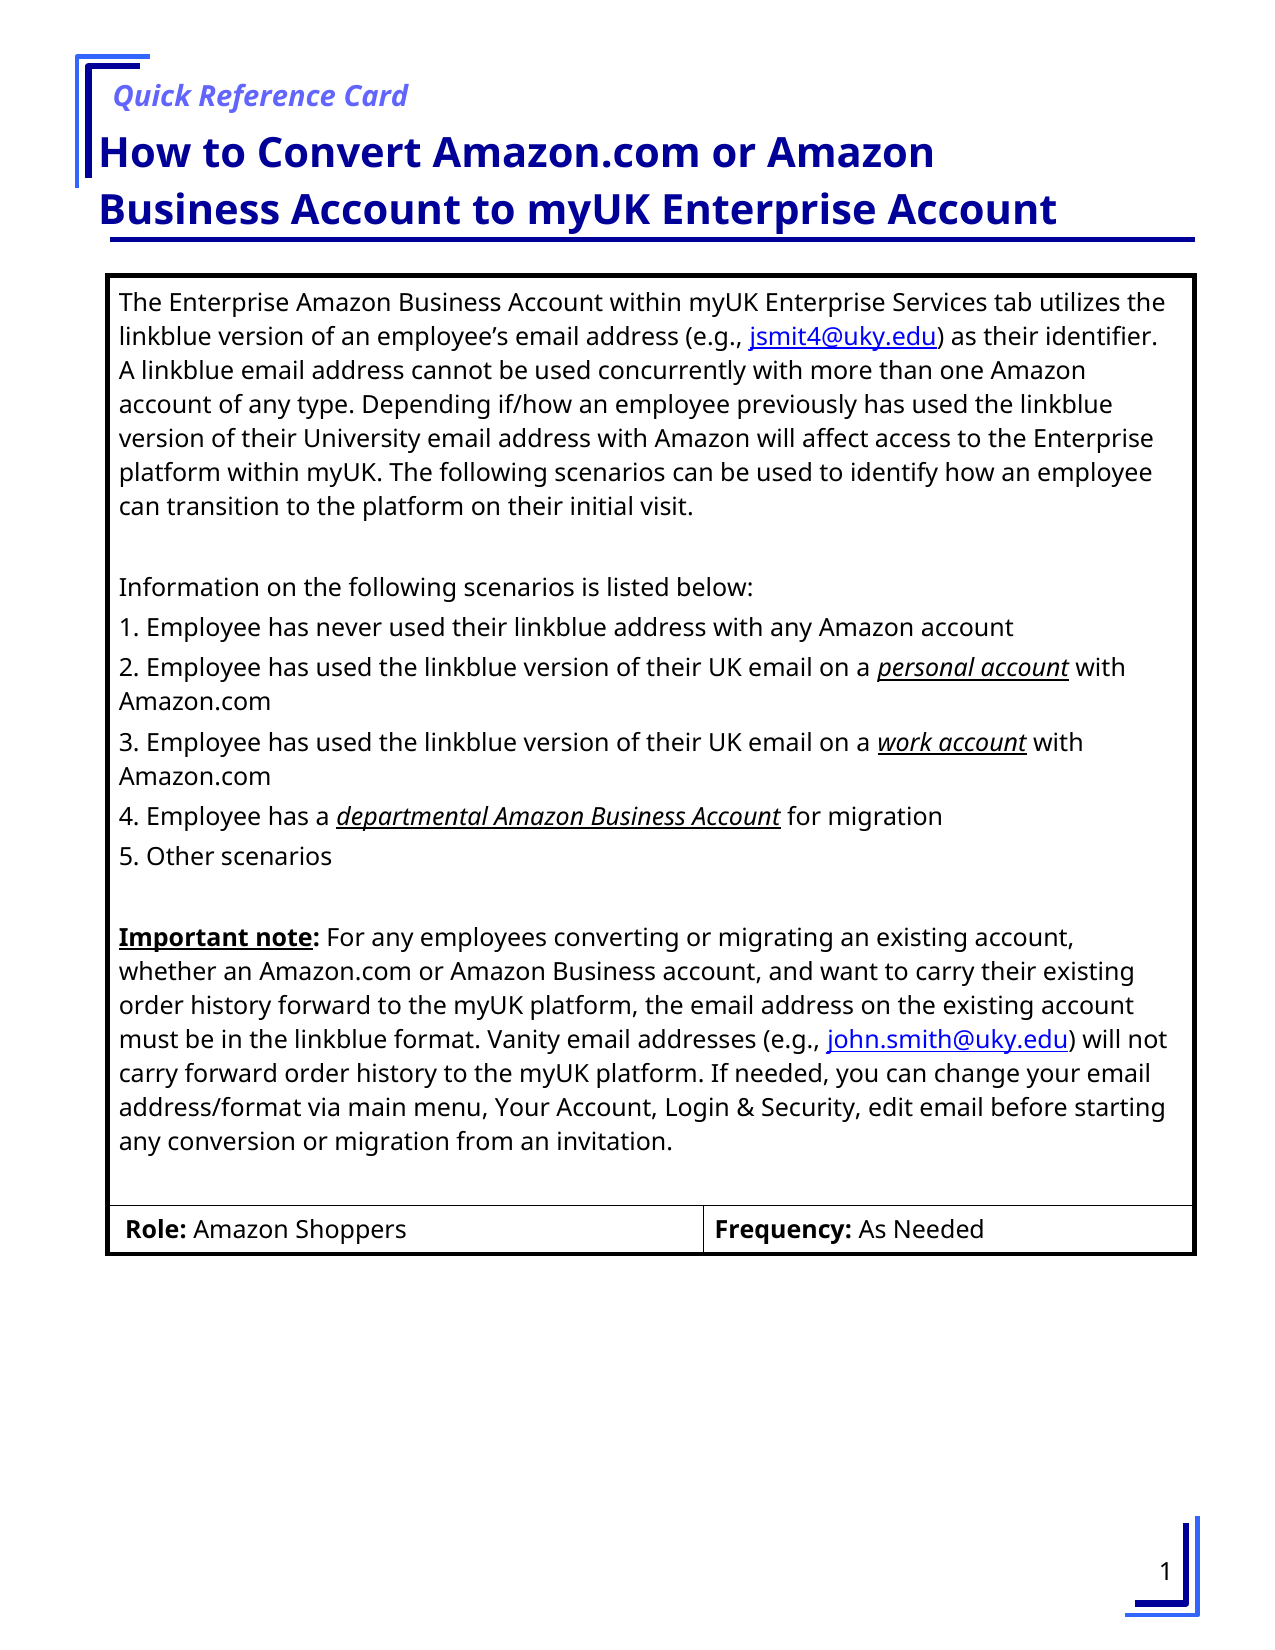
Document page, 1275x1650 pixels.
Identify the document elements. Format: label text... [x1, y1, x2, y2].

table_cell Role: Amazon Shoppers [110, 1206, 703, 1252]
table_header The Enterprise Amazon Business Account within myUK Enterprise Services tab utilizes the linkblue version of an employee’s email address (e.g., jsmit4@uky.edu) as their identifier. A linkblue email address cannot be used concurrently with more than one Amazon account of any type. Depending if/how an employee previously has used the linkblue version of their University email address with Amazon will affect access to the Enterprise platform within myUK. The following scenarios can be used to identify how an employee can transition to the platform on their initial visit. Information on the following scenarios is listed below: 1. Employee has never used their linkblue address with any Amazon account 2. Employee has used the linkblue version of their UK email on a personal account with Amazon.com 3. Employee has used the linkblue version of their UK email on a work account with Amazon.com 4. Employee has a departmental Amazon Business Account for migration 5. Other scenarios Important note: For any employees converting or migrating an existing account, whether an Amazon.com or Amazon Business account, and want to carry their existing order history forward to the myUK platform, the email address on the existing account must be in the linkblue format. Vanity email addresses (e.g., john.smith@uky.edu) will not carry forward order history to the myUK platform. If needed, you can change your email address/format via main menu, Your Account, Login & Security, edit email before starting any conversion or migration from an invitation. [110, 278, 1192, 1204]
table_cell Frequency: As Needed [704, 1206, 1192, 1252]
